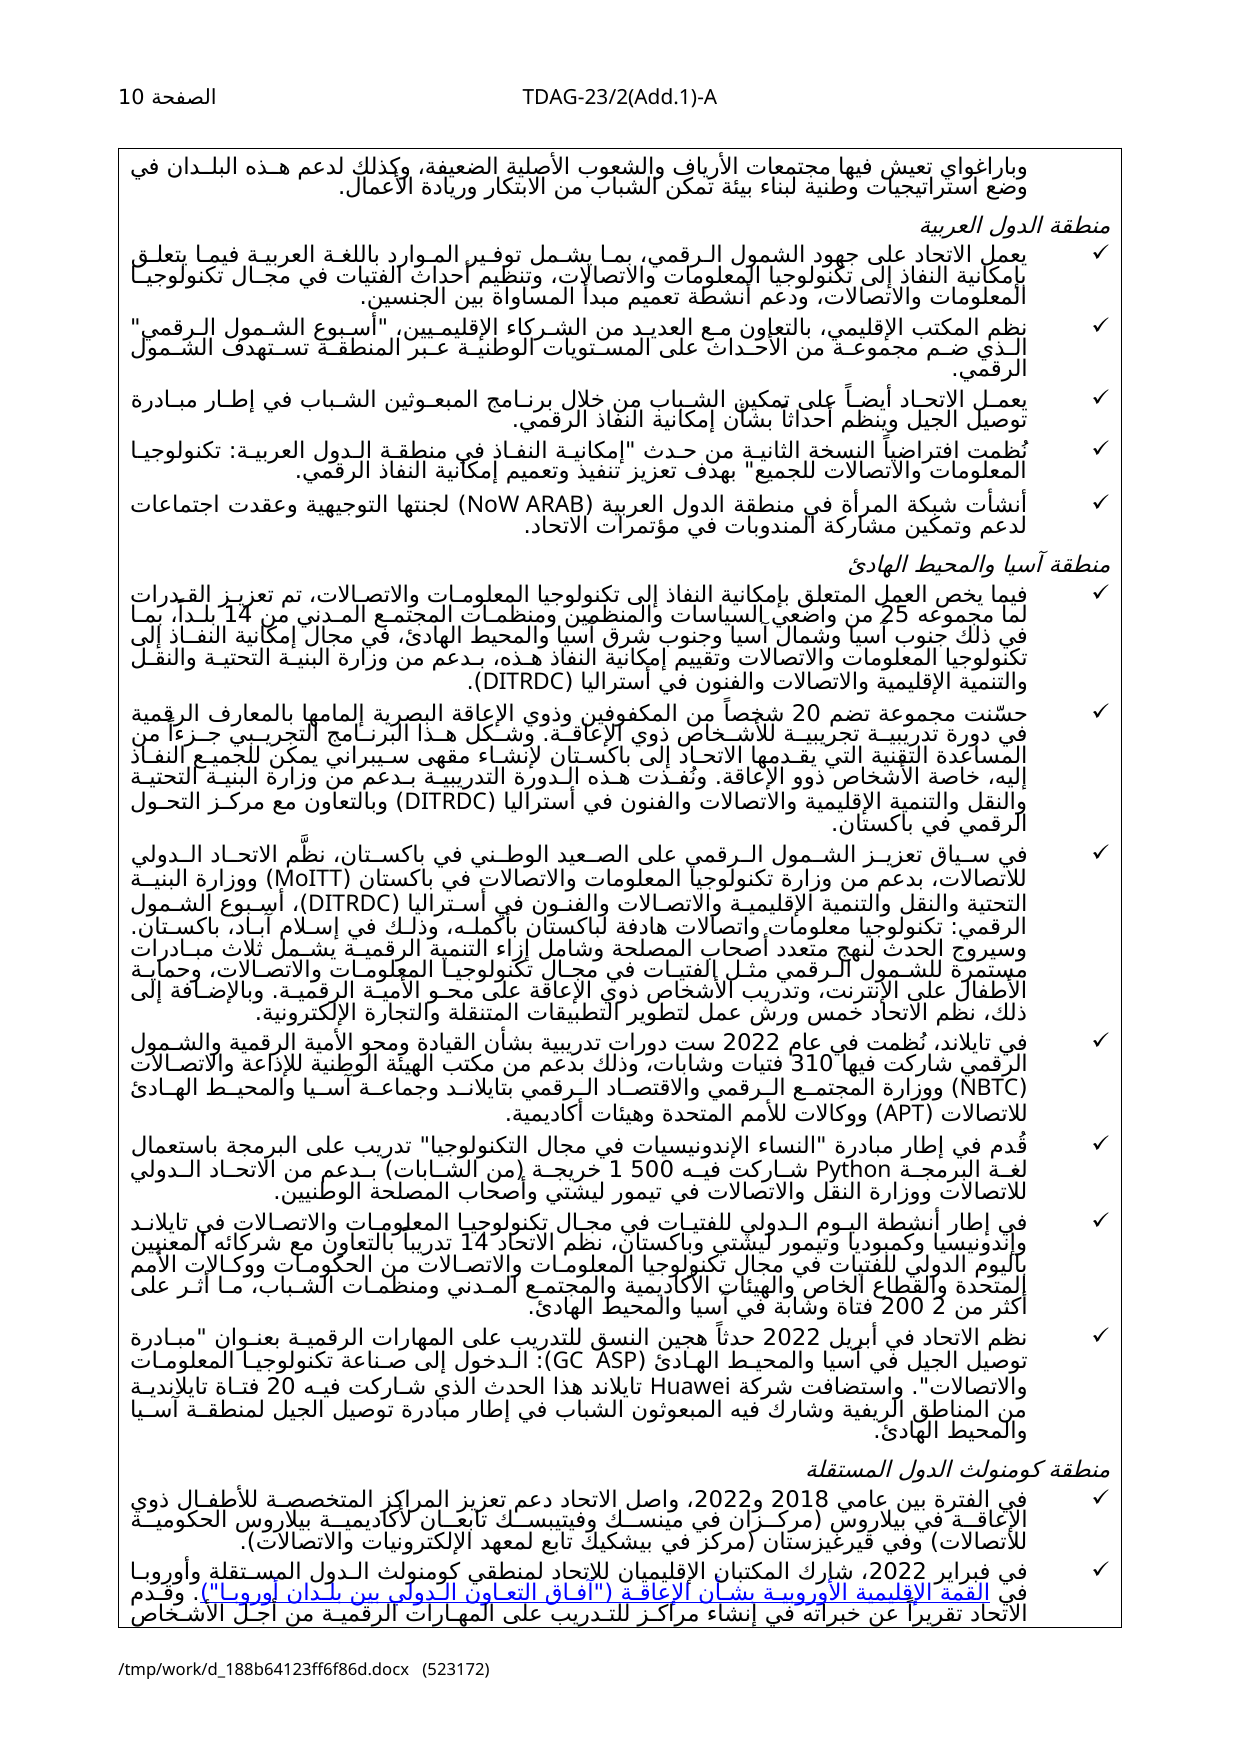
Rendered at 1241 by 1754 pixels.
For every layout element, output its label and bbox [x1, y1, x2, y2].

table_header [119, 149, 1121, 1627]
